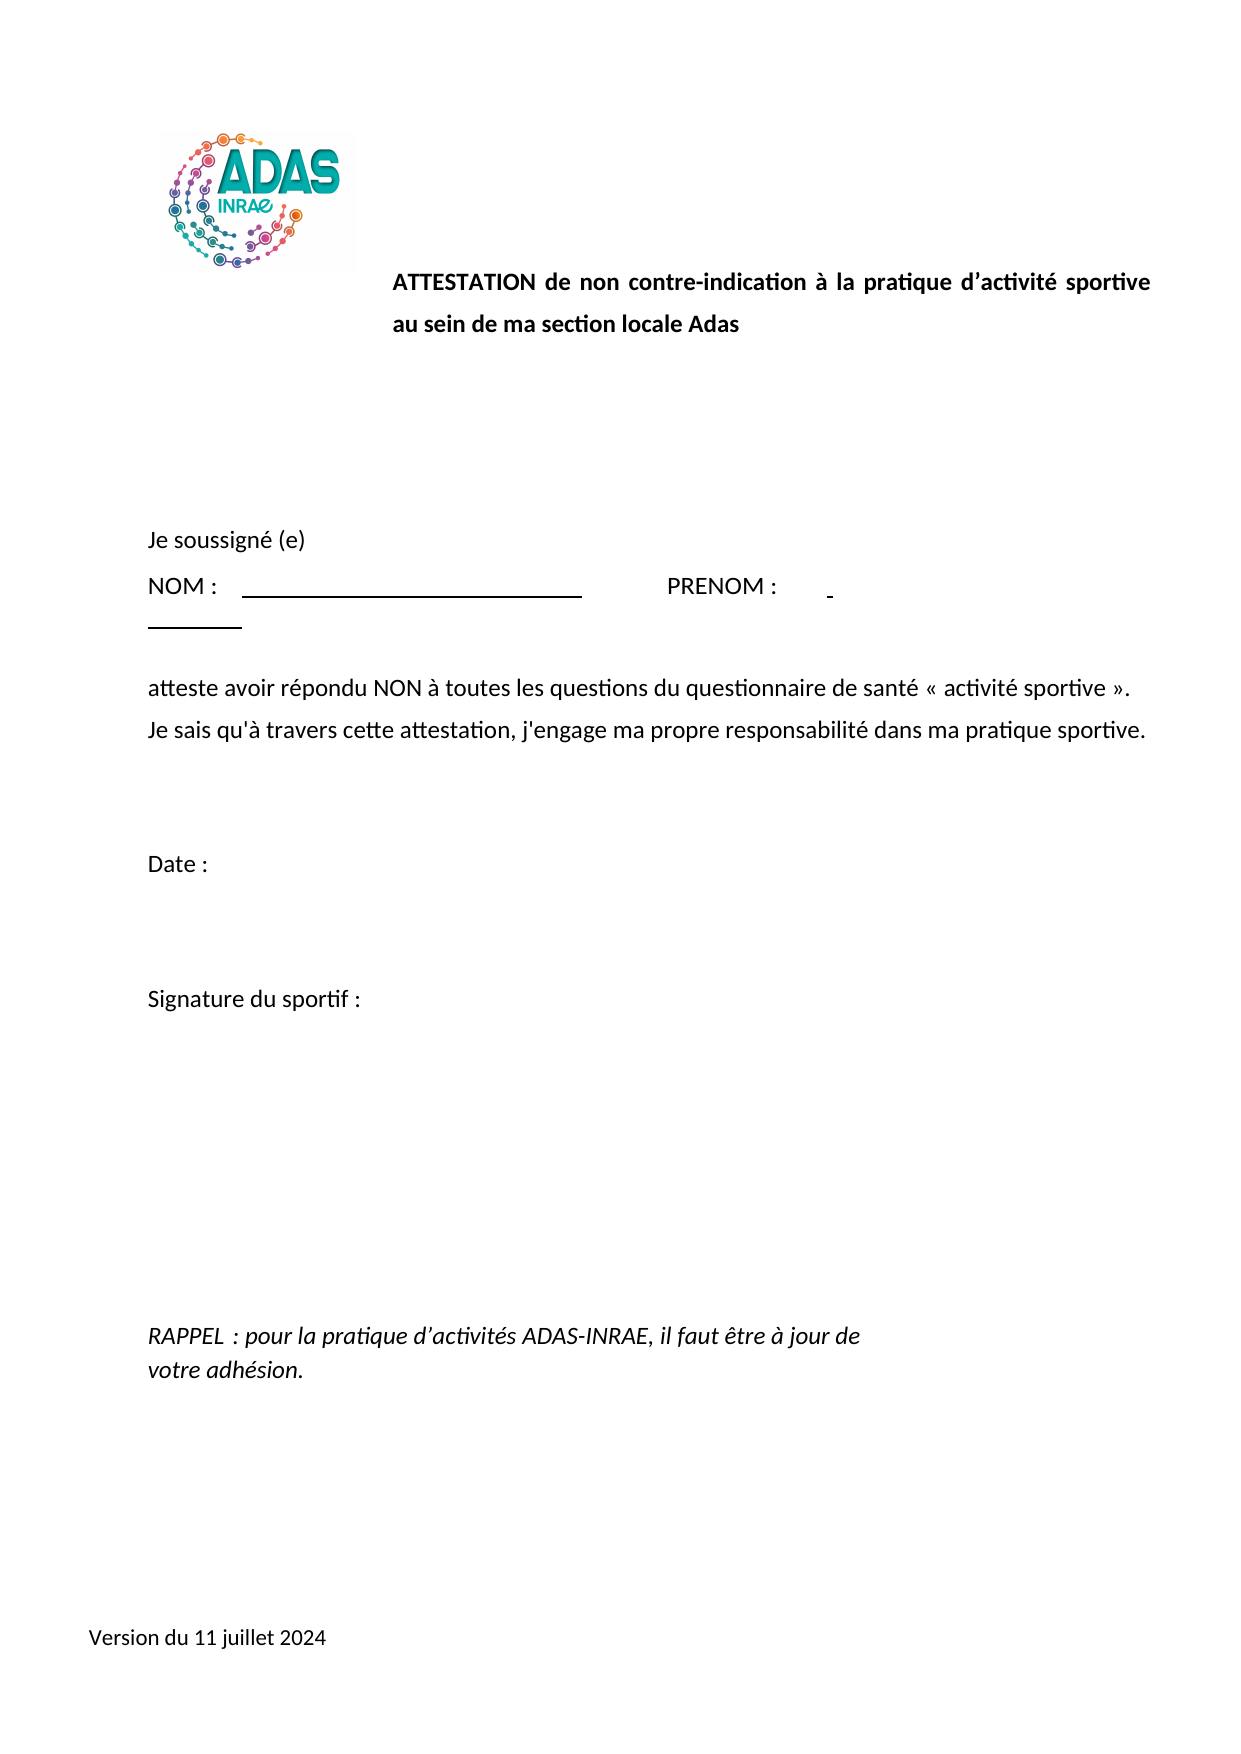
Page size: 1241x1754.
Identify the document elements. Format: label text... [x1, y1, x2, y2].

text ATTESTATION de non contre-indication à la pratique d’activité sportive au sein de ma section locale Adas [392, 257, 1152, 341]
text Je sais qu'à travers cette attestation, j'engage ma propre responsabilité dans ma pratique sportive. [148, 704, 1152, 746]
text Je soussigné (e) [148, 515, 1152, 557]
text RAPPEL : pour la pratique d’activités ADAS-INRAE, il faut être à jour de votre adhésion. [148, 1320, 863, 1384]
text Signature du sportif : [148, 983, 863, 1013]
text NOM : PRENOM : [148, 571, 1152, 632]
picture [159, 132, 356, 271]
text Date : [148, 848, 863, 878]
text atteste avoir répondu NON à toutes les questions du questionnaire de santé « activité sportive ». [148, 662, 1152, 704]
